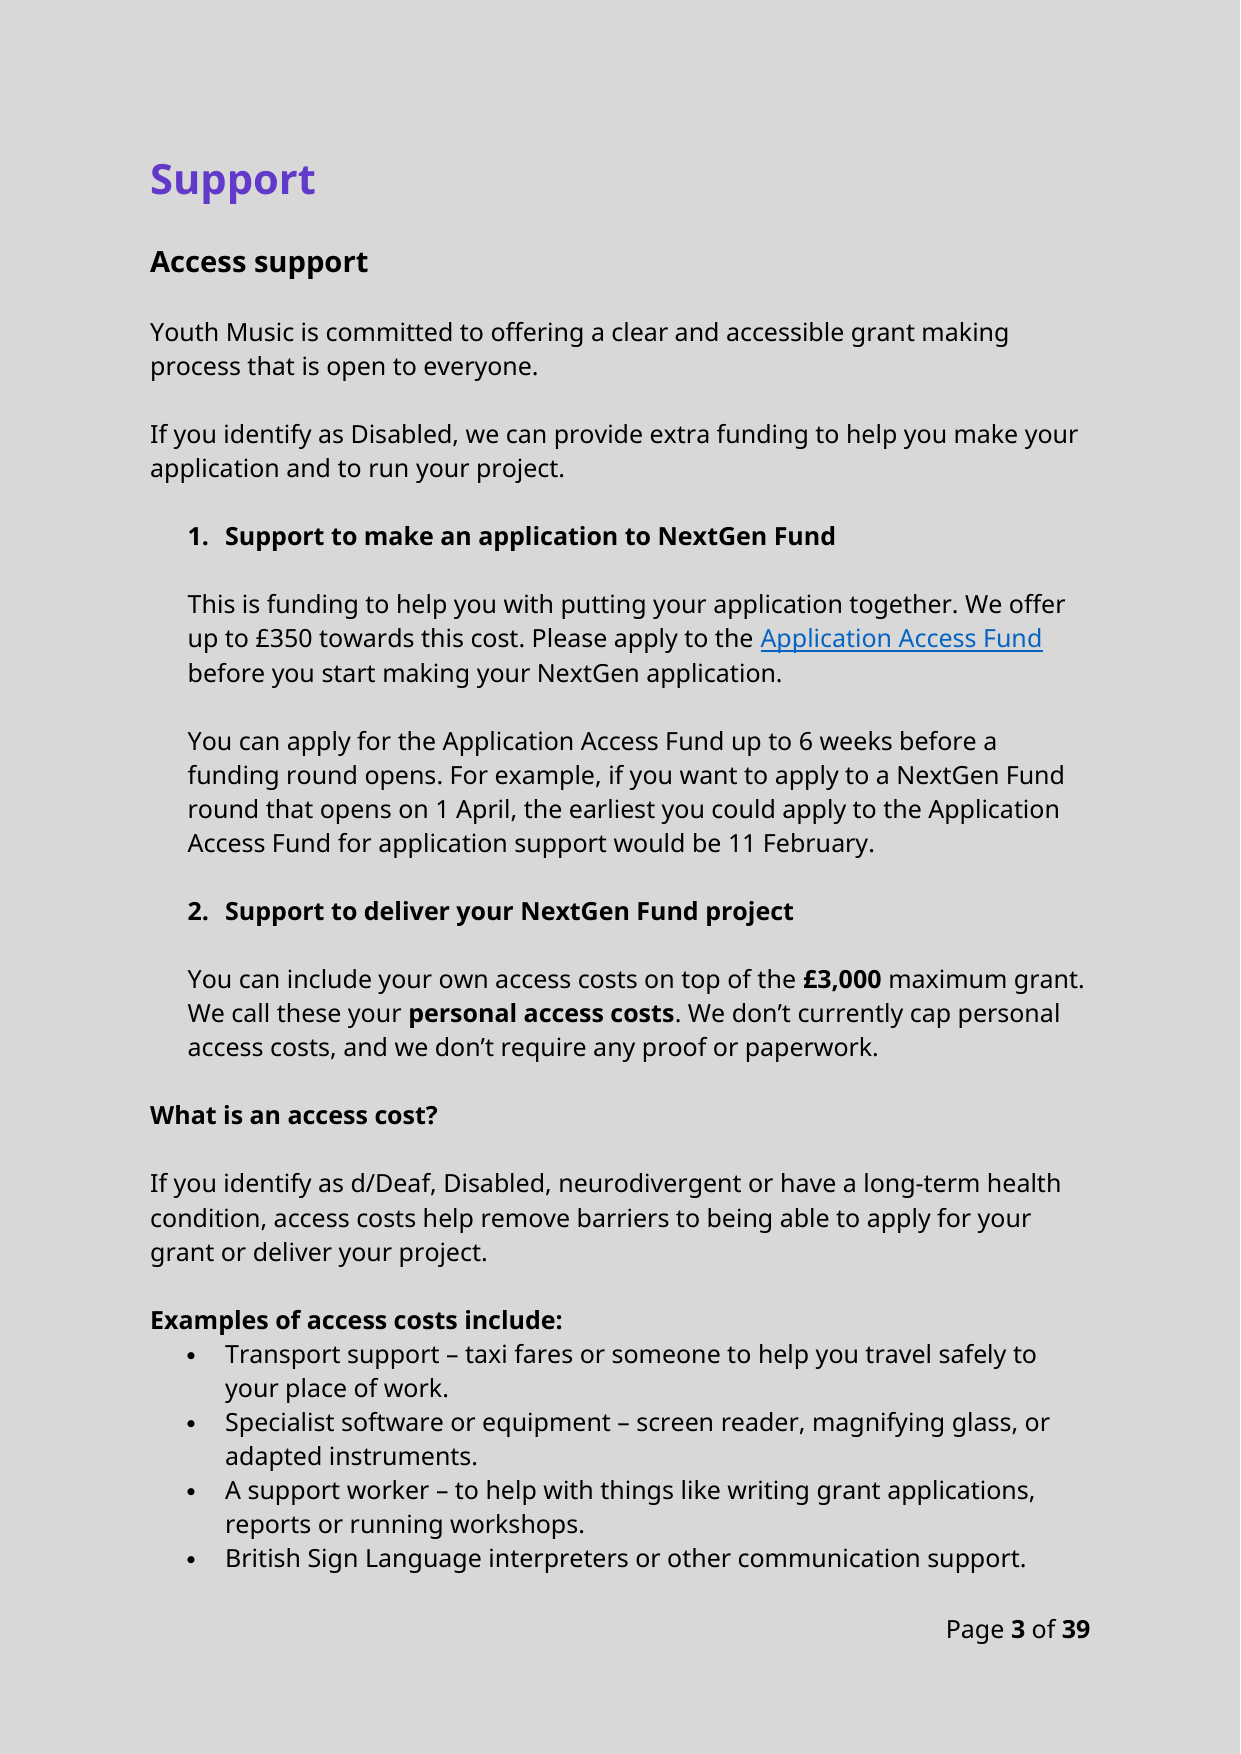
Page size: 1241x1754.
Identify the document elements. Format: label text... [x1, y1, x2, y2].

subtitle Support [150, 150, 1090, 207]
text If you identify as d/Deaf, Disabled, neurodivergent or have a long-term health condition, access costs help remove barriers to being able to apply for your grant or deliver your project. [150, 1166, 1090, 1268]
subtitle Support to deliver your NextGen Fund project [187, 894, 1090, 962]
list Transport support – taxi fares or someone to help you travel safely to your place of work. [187, 1336, 1090, 1404]
list Specialist software or equipment – screen reader, magnifying glass, or adapted instruments. [187, 1404, 1090, 1473]
subtitle Examples of access costs include: [150, 1302, 1090, 1336]
list British Sign Language interpreters or other communication support. [187, 1541, 1090, 1575]
text If you identify as Disabled, we can provide extra funding to help you make your application and to run your project. [150, 417, 1090, 485]
text Youth Music is committed to offering a clear and accessible grant making process that is open to everyone. [150, 314, 1090, 383]
text You can apply for the Application Access Fund up to 6 weeks before a funding round opens. For example, if you want to apply to a NextGen Fund round that opens on 1 April, the earliest you could apply to the Application Access Fund for application support would be 11 February. [187, 723, 1090, 859]
text You can include your own access costs on top of the £3,000 maximum grant. We call these your personal access costs. We don’t currently cap personal access costs, and we don’t require any proof or paperwork. [187, 962, 1090, 1064]
subtitle Access support [150, 241, 1090, 281]
subtitle Support to make an application to NextGen Fund [187, 519, 1090, 553]
subtitle What is an access cost? [150, 1098, 1090, 1132]
list A support worker – to help with things like writing grant applications, reports or running workshops. [187, 1473, 1090, 1541]
text This is funding to help you with putting your application together. We offer up to £350 towards this cost. Please apply to the Application Access Fund before you start making your NextGen application. [187, 587, 1090, 689]
